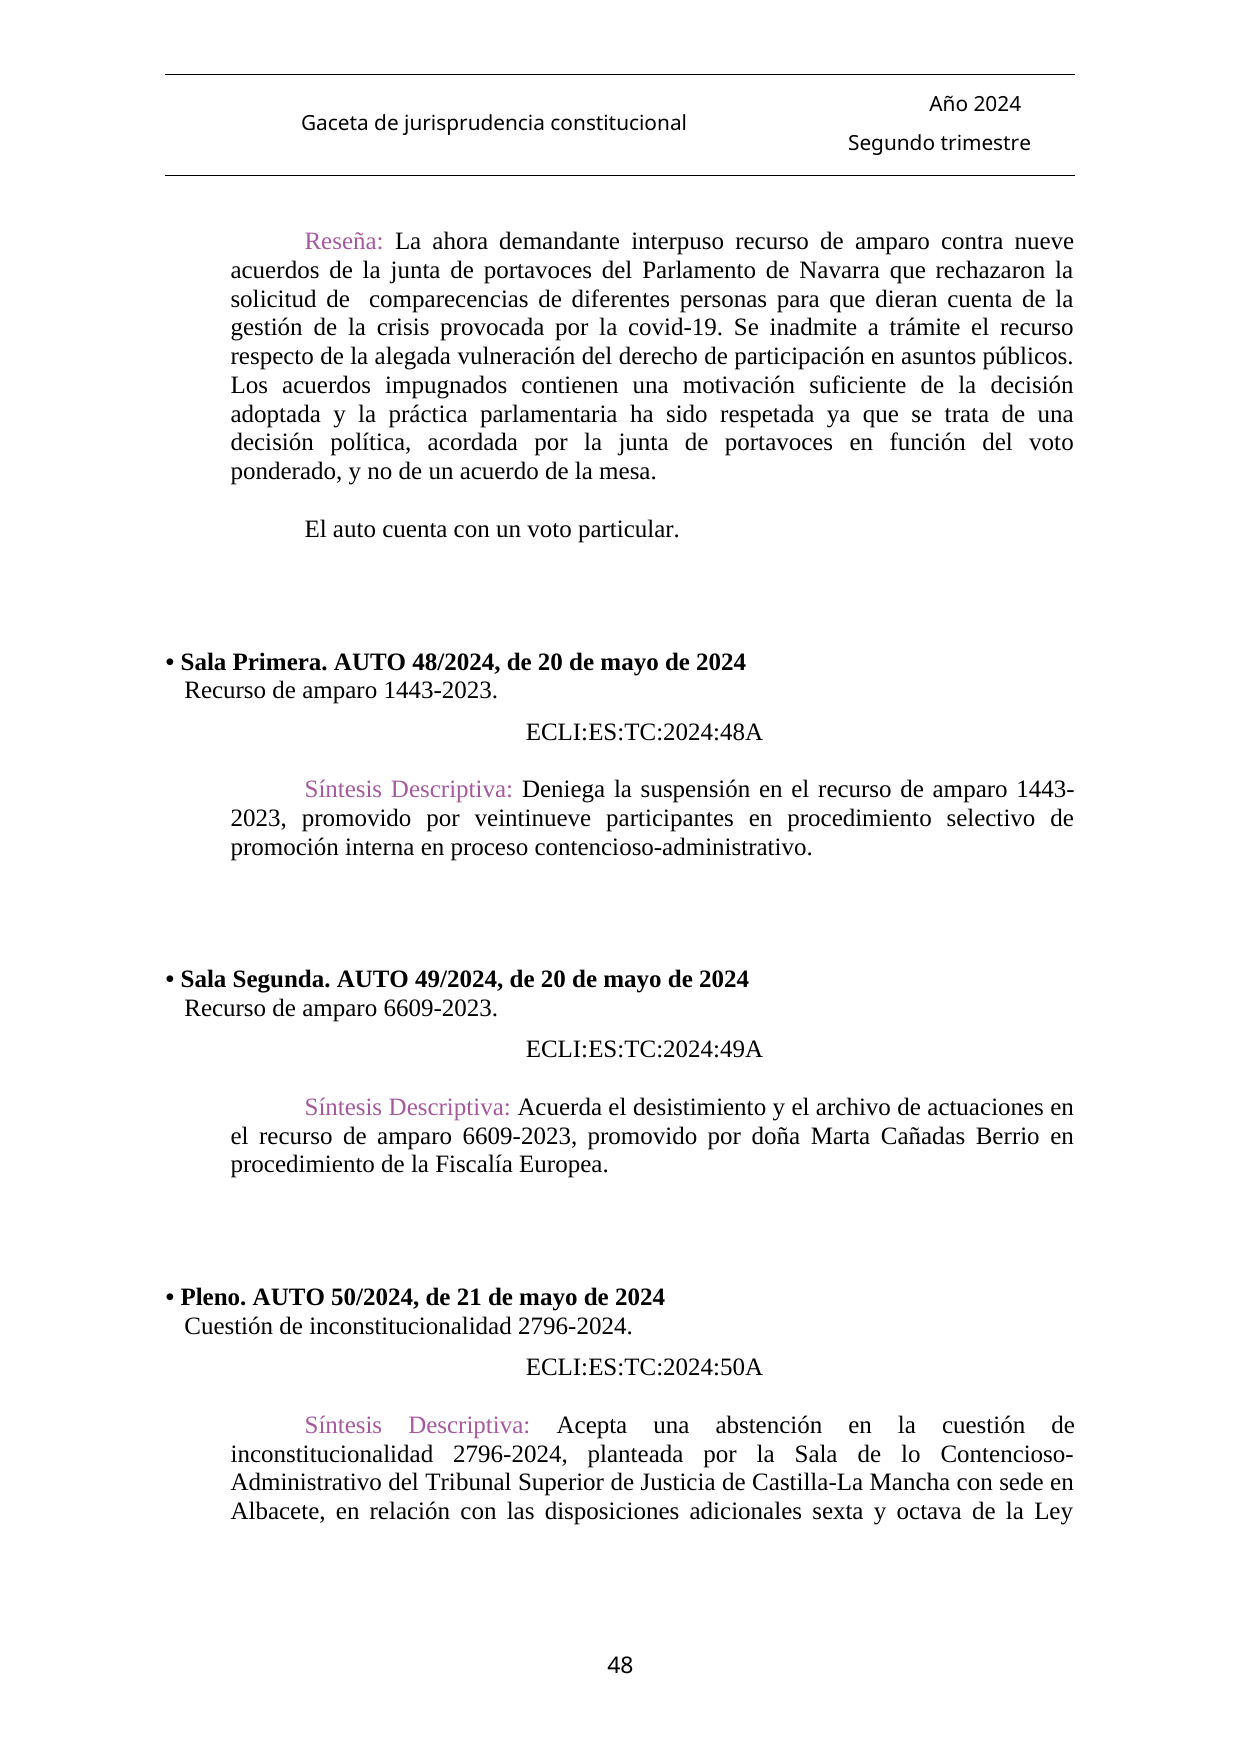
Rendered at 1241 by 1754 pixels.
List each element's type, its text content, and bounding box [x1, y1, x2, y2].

text Cuestión de inconstitucionalidad 2796-2024. [165, 1311, 1075, 1340]
text ECLI:ES:TC:2024:48A [165, 717, 1075, 745]
text ECLI:ES:TC:2024:49A [165, 1034, 1075, 1063]
text ECLI:ES:TC:2024:50A [165, 1352, 1075, 1381]
text El auto cuenta con un voto particular. [230, 514, 1075, 542]
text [230, 1410, 1075, 1525]
text Síntesis Descriptiva: Deniega la suspensión en el recurso de amparo 1443-2023, promovido por veintinueve participantes en procedimiento selectivo de promoción interna en proceso contencioso-administrativo. [230, 774, 1075, 860]
text • Sala Primera. AUTO 48/2024, de 20 de mayo de 2024 [165, 647, 1075, 675]
text Síntesis Descriptiva: Acuerda el desistimiento y el archivo de actuaciones en el recurso de amparo 6609-2023, promovido por doña Marta Cañadas Berrio en procedimiento de la Fiscalía Europea. [230, 1092, 1075, 1178]
text • Pleno. AUTO 50/2024, de 21 de mayo de 2024 [165, 1282, 1075, 1311]
text Recurso de amparo 6609-2023. [165, 993, 1075, 1022]
text Recurso de amparo 1443-2023. [165, 675, 1075, 704]
text Reseña: La ahora demandante interpuso recurso de amparo contra nueve acuerdos de la junta de portavoces del Parlamento de Navarra que rechazaron la solicitud de comparecencias de diferentes personas para que dieran cuenta de la gestión de la crisis provocada por la covid-19. Se inadmite a trámite el recurso respecto de la alegada vulneración del derecho de participación en asuntos públicos. Los acuerdos impugnados contienen una motivación suficiente de la decisión adoptada y la práctica parlamentaria ha sido respetada ya que se trata de una decisión política, acordada por la junta de portavoces en función del voto ponderado, y no de un acuerdo de la mesa. [230, 226, 1075, 485]
text • Sala Segunda. AUTO 49/2024, de 20 de mayo de 2024 [165, 964, 1075, 993]
